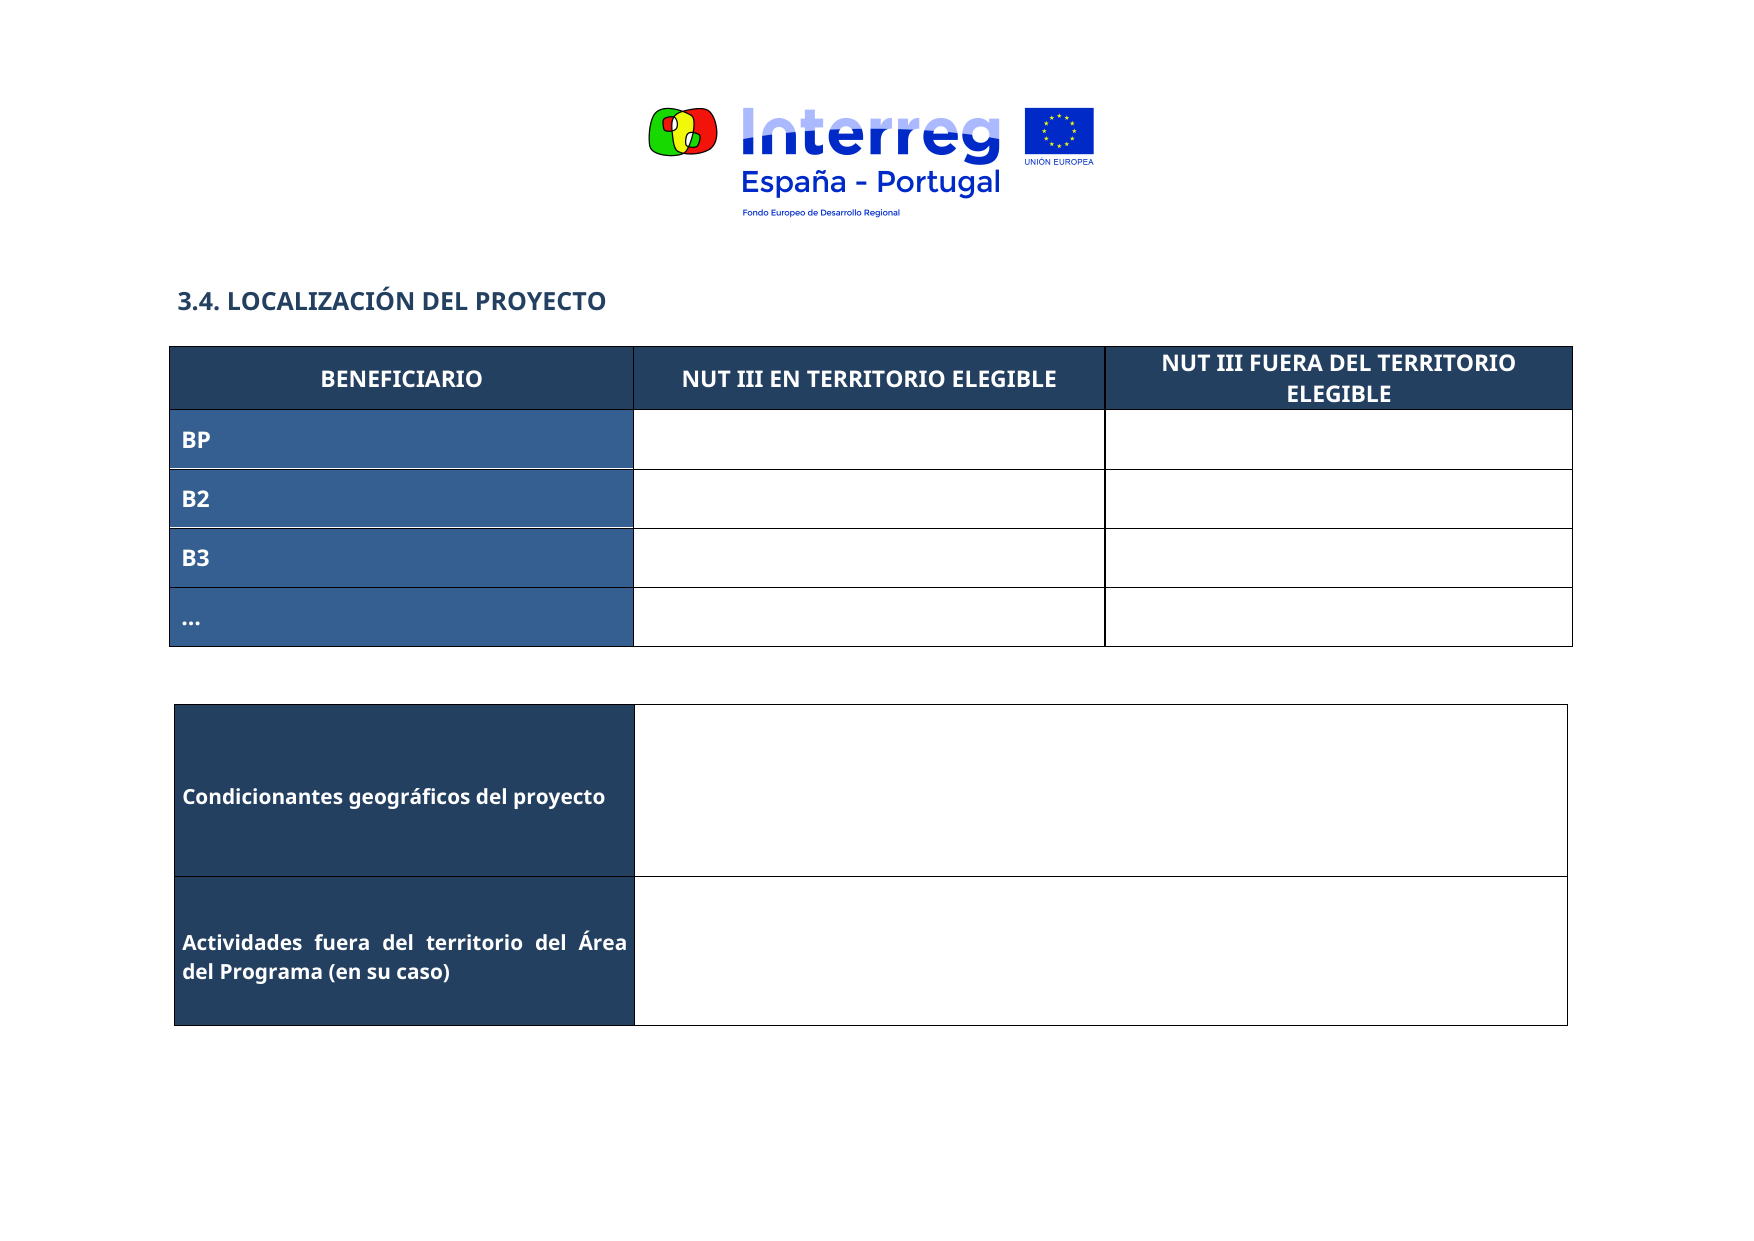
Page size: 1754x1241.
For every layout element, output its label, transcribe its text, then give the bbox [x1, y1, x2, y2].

table_header NUT III EN TERRITORIO ELEGIBLE [634, 347, 1104, 409]
table_header Condicionantes geográficos del proyecto [175, 705, 634, 876]
table_cell [634, 588, 1104, 646]
table_cell … [170, 588, 633, 646]
table_cell [634, 529, 1104, 587]
table_cell [634, 410, 1104, 468]
table_cell [634, 470, 1104, 527]
table_cell [635, 877, 1567, 1025]
table_cell B3 [170, 529, 633, 587]
table_cell [1106, 529, 1572, 587]
table_header [635, 705, 1567, 876]
table_cell B2 [170, 470, 633, 527]
table_cell Actividades fuera del territorio del Área del Programa (en su caso) [175, 877, 634, 1025]
table_cell [1106, 588, 1572, 646]
table_header BENEFICIARIO [170, 347, 633, 409]
picture [614, 73, 1128, 250]
table_cell BP [170, 410, 633, 468]
table_cell [1106, 470, 1572, 527]
table_header NUT III FUERA DEL TERRITORIO ELEGIBLE [1106, 347, 1572, 409]
table_cell [1106, 410, 1572, 468]
text 3.4. LOCALIZACIÓN DEL PROYECTO [177, 283, 1565, 317]
